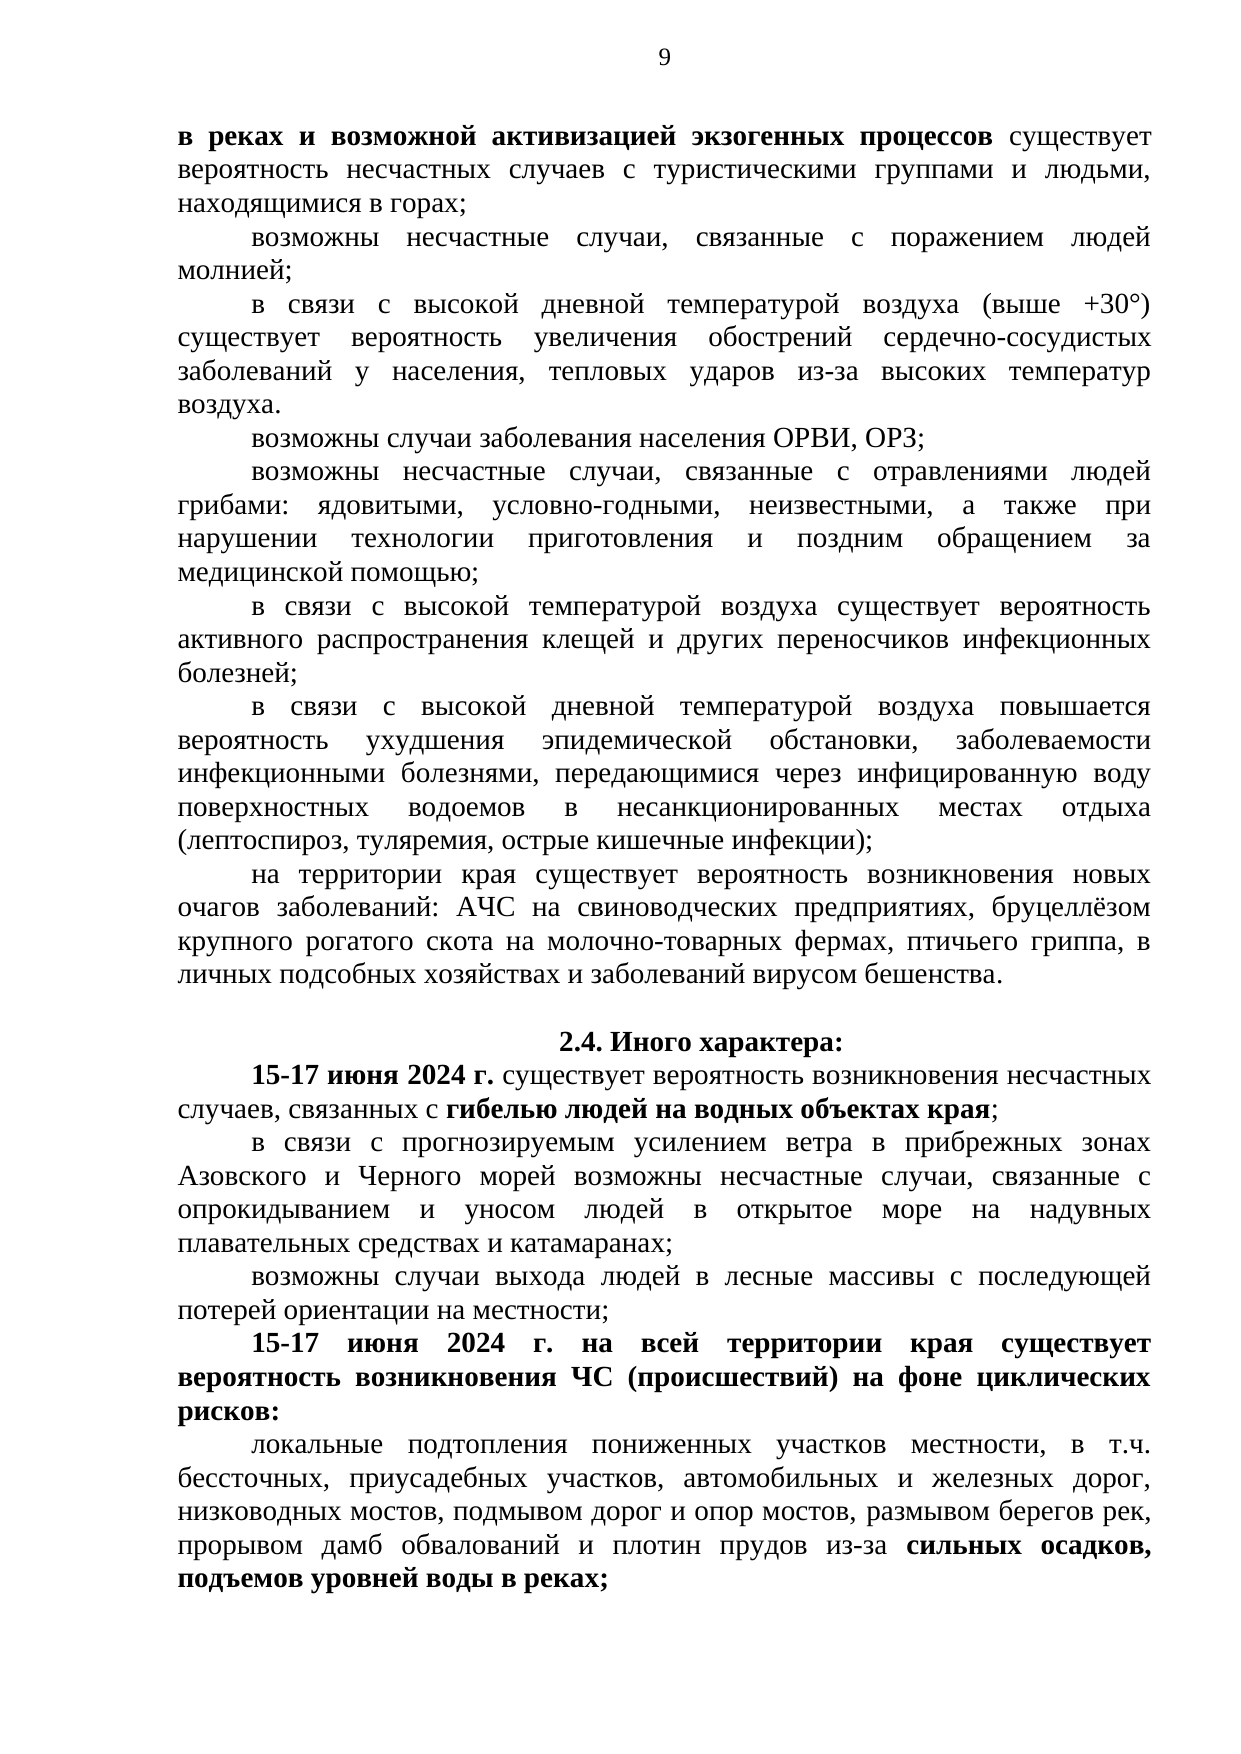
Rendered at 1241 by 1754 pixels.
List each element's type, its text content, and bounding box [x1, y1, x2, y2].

text 15-17 июня 2024 г. существует вероятность возникновения несчастных случаев, связанных с гибелью людей на водных объектах края; [177, 1057, 1152, 1124]
text 15-17 июня 2024 г. на всей территории края существует вероятность возникновения ЧС (происшествий) на фоне циклических рисков: [177, 1326, 1152, 1426]
text на территории края существует вероятность возникновения новых очагов заболеваний: АЧС на свиноводческих предприятиях, бруцеллёзом крупного рогатого скота на молочно-товарных фермах, птичьего гриппа, в личных подсобных хозяйствах и заболеваний вирусом бешенства. [177, 856, 1152, 990]
text в связи с высокой температурой воздуха существует вероятность активного распространения клещей и других переносчиков инфекционных болезней; [177, 588, 1152, 688]
text в связи с высокой дневной температурой воздуха повышается вероятность ухудшения эпидемической обстановки, заболеваемости инфекционными болезнями, передающимися через инфицированную воду поверхностных водоемов в несанкционированных местах отдыха (лептоспироз, туляремия, острые кишечные инфекции); [177, 688, 1152, 856]
text локальные подтопления пониженных участков местности, в т.ч. бессточных, приусадебных участков, автомобильных и железных дорог, низководных мостов, подмывом дорог и опор мостов, размывом берегов рек, прорывом дамб обвалований и плотин прудов из-за сильных осадков, подъемов уровней воды в реках; [177, 1426, 1152, 1594]
text возможны случаи выхода людей в лесные массивы с последующей потерей ориентации на местности; [177, 1258, 1152, 1326]
text возможны случаи заболевания населения ОРВИ, ОРЗ; [177, 420, 1152, 453]
text возможны несчастные случаи, связанные с отравлениями людей грибами: ядовитыми, условно-годными, неизвестными, а также при нарушении технологии приготовления и поздним обращением за медицинской помощью; [177, 453, 1152, 588]
text 2.4. Иного характера: [177, 1024, 1152, 1057]
text в связи с прогнозируемым усилением ветра в прибрежных зонах Азовского и Черного морей возможны несчастные случаи, связанные с опрокидыванием и уносом людей в открытое море на надувных плавательных средствах и катамаранах; [177, 1124, 1152, 1258]
text в связи с высокой дневной температурой воздуха (выше +30°) существует вероятность увеличения обострений сердечно-сосудистых заболеваний у населения, тепловых ударов из-за высоких температур воздуха. [177, 286, 1152, 420]
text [177, 118, 1152, 219]
text возможны несчастные случаи, связанные с поражением людей молнией; [177, 219, 1152, 286]
